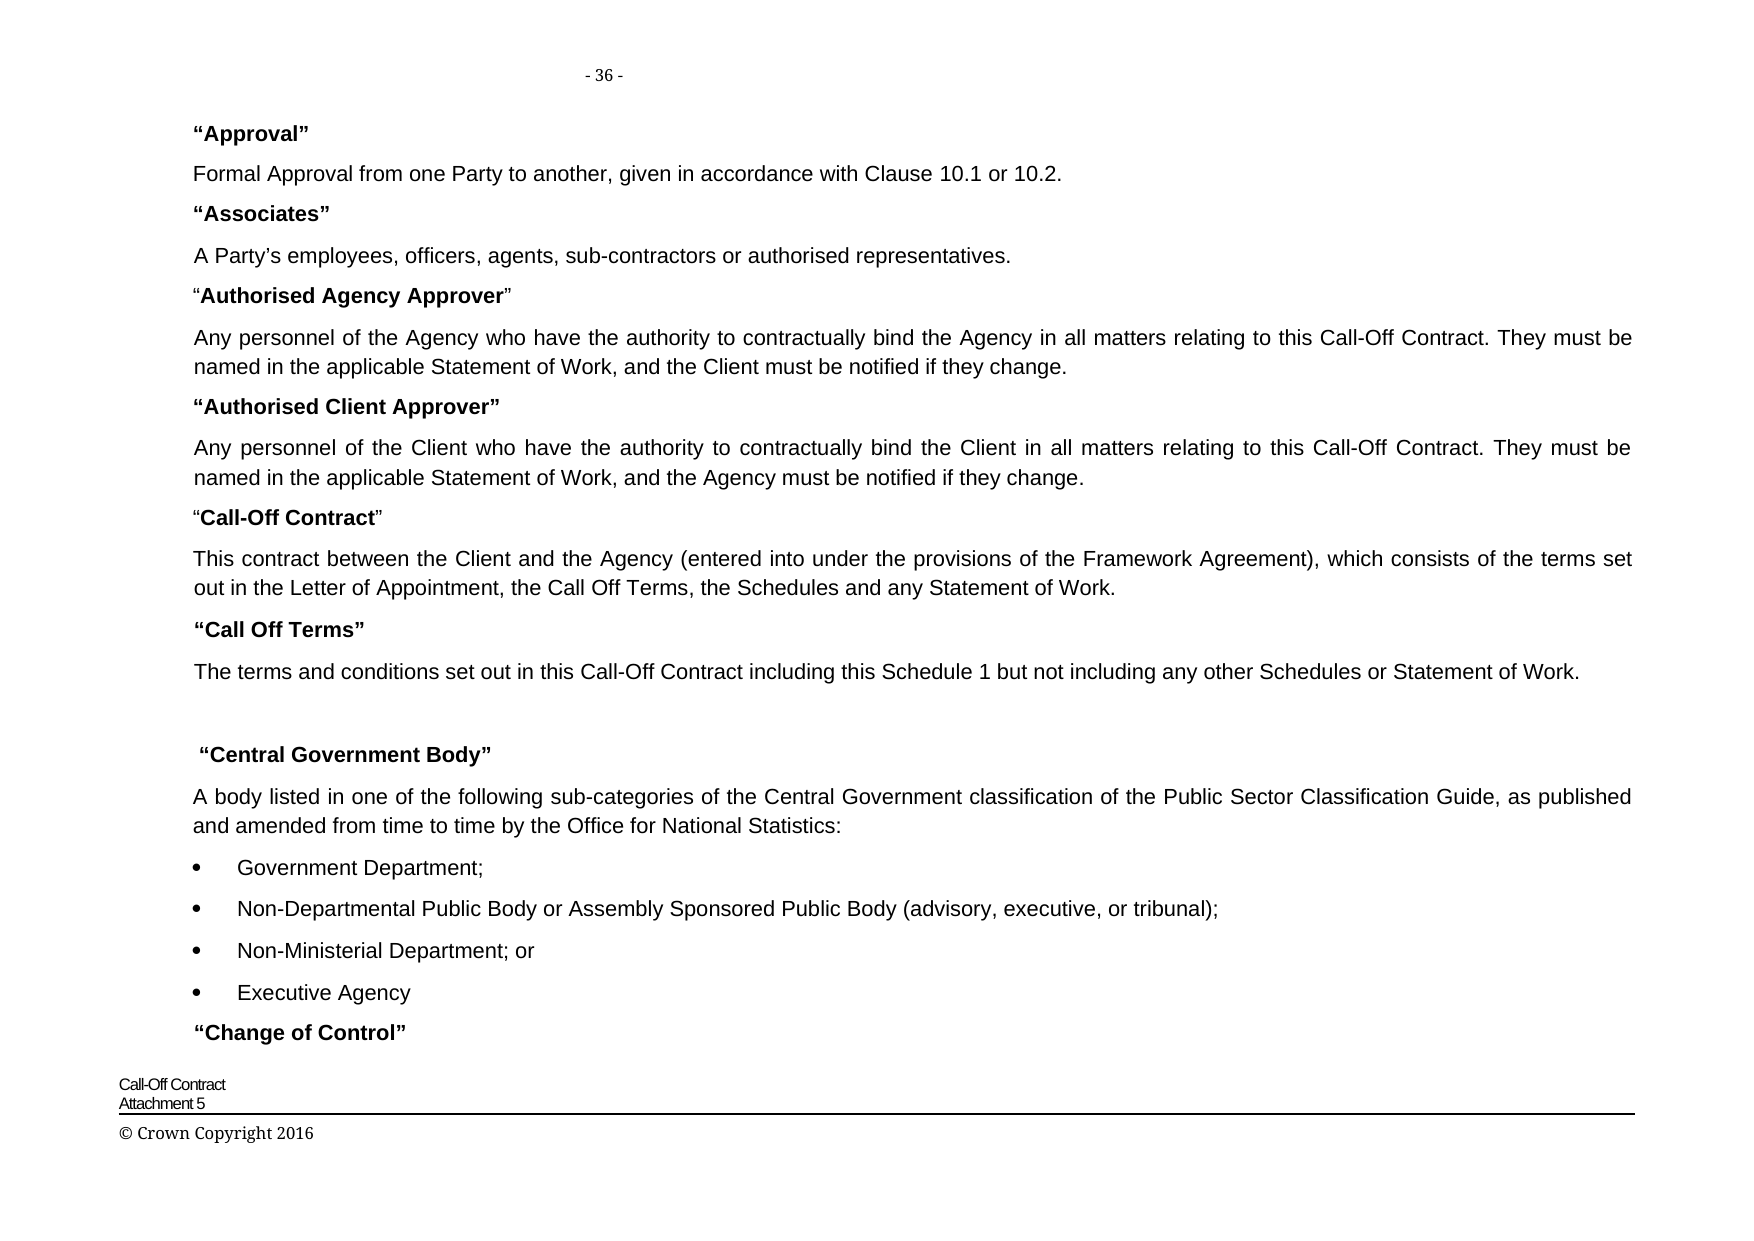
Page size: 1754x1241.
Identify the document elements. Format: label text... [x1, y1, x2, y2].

subtitle Any personnel of the Client who have the authority to contractually bind the Client in all matters relating to this Call-Off Contract. They must be named in the applicable Statement of Work, and the Agency must be notified if they change. [194, 431, 1635, 489]
subtitle Non-Departmental Public Body or Assembly Sponsored Public Body (advisory, executive, or tribunal); [193, 892, 1635, 921]
subtitle “Authorised Agency Approver” [119, 280, 1635, 308]
subtitle “Approval” [119, 119, 1635, 146]
subtitle “Call-Off Contract” [119, 502, 1635, 529]
subtitle The terms and conditions set out in this Call-Off Contract including this Schedule 1 but not including any other Schedules or Statement of Work. [194, 654, 1635, 684]
subtitle Government Department; [193, 850, 1635, 879]
subtitle A body listed in one of the following sub-categories of the Central Government classification of the Public Sector Classification Guide, as published and amended from time to time by the Office for National Statistics: [193, 779, 1635, 838]
subtitle “Call Off Terms” [119, 613, 1635, 642]
subtitle Any personnel of the Agency who have the authority to contractually bind the Agency in all matters relating to this Call-Off Contract. They must be named in the applicable Statement of Work, and the Client must be notified if they change. [194, 320, 1635, 379]
subtitle “Change of Control” [119, 1017, 1635, 1044]
subtitle A Party’s employees, officers, agents, sub-contractors or authorised representatives. [194, 239, 1635, 268]
subtitle Non-Ministerial Department; or [193, 934, 1635, 963]
subtitle “Authorised Client Approver” [119, 391, 1635, 419]
subtitle “Central Government Body” [119, 738, 1635, 767]
subtitle This contract between the Client and the Agency (entered into under the provisions of the Framework Agreement), which consists of the terms set out in the Letter of Appointment, the Call Off Terms, the Schedules and any Statement of Work. [193, 542, 1635, 600]
subtitle “Associates” [119, 199, 1635, 226]
subtitle Formal Approval from one Party to another, given in accordance with Clause 10.1 or 10.2. [193, 159, 1635, 186]
subtitle Executive Agency [193, 975, 1635, 1004]
